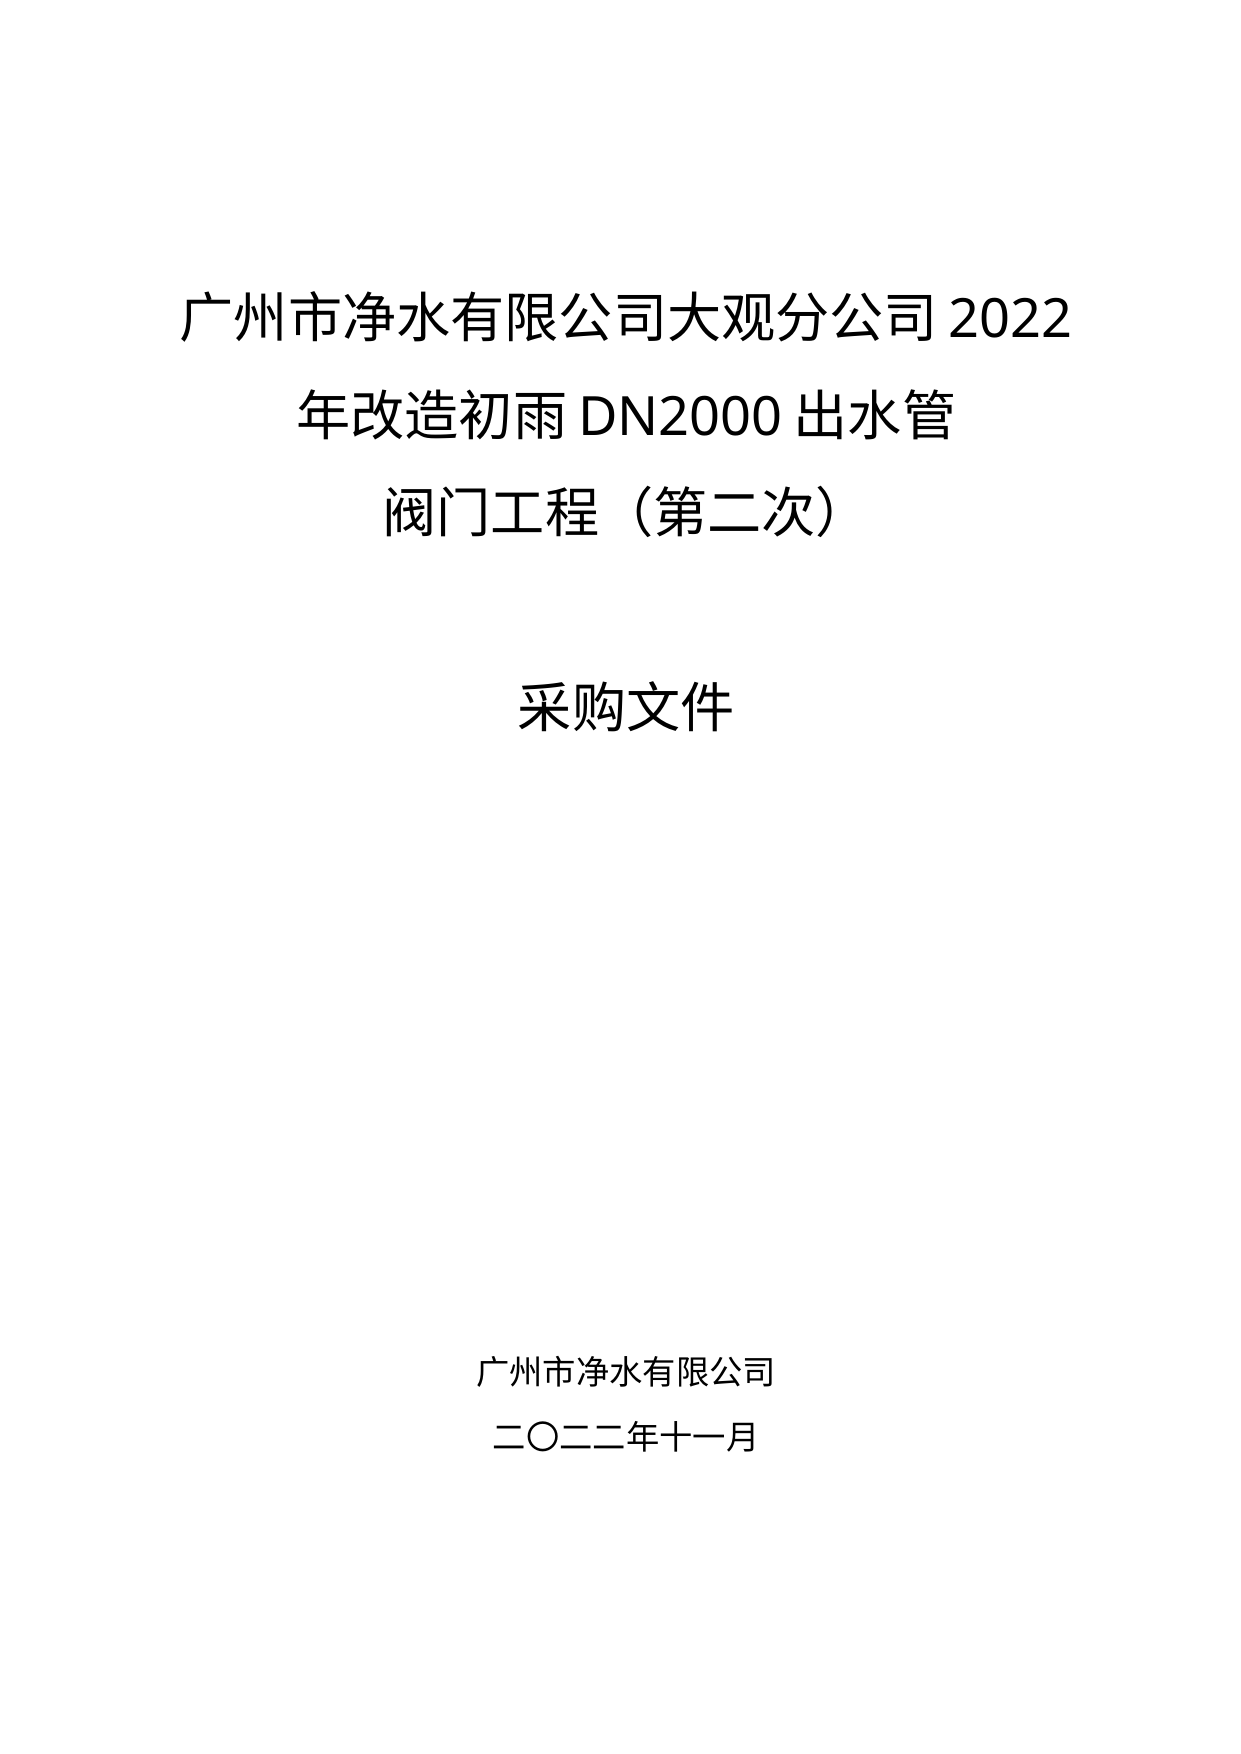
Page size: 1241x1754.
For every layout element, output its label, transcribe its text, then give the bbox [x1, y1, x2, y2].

text 采购文件 [165, 655, 1087, 753]
text 二〇二二年十一月 [165, 1403, 1087, 1468]
text 阀门工程（第二次） [165, 460, 1087, 558]
text 广州市净水有限公司 [165, 1338, 1087, 1403]
text 广州市净水有限公司大观分公司2022年改造初雨DN2000出水管 [165, 265, 1087, 460]
